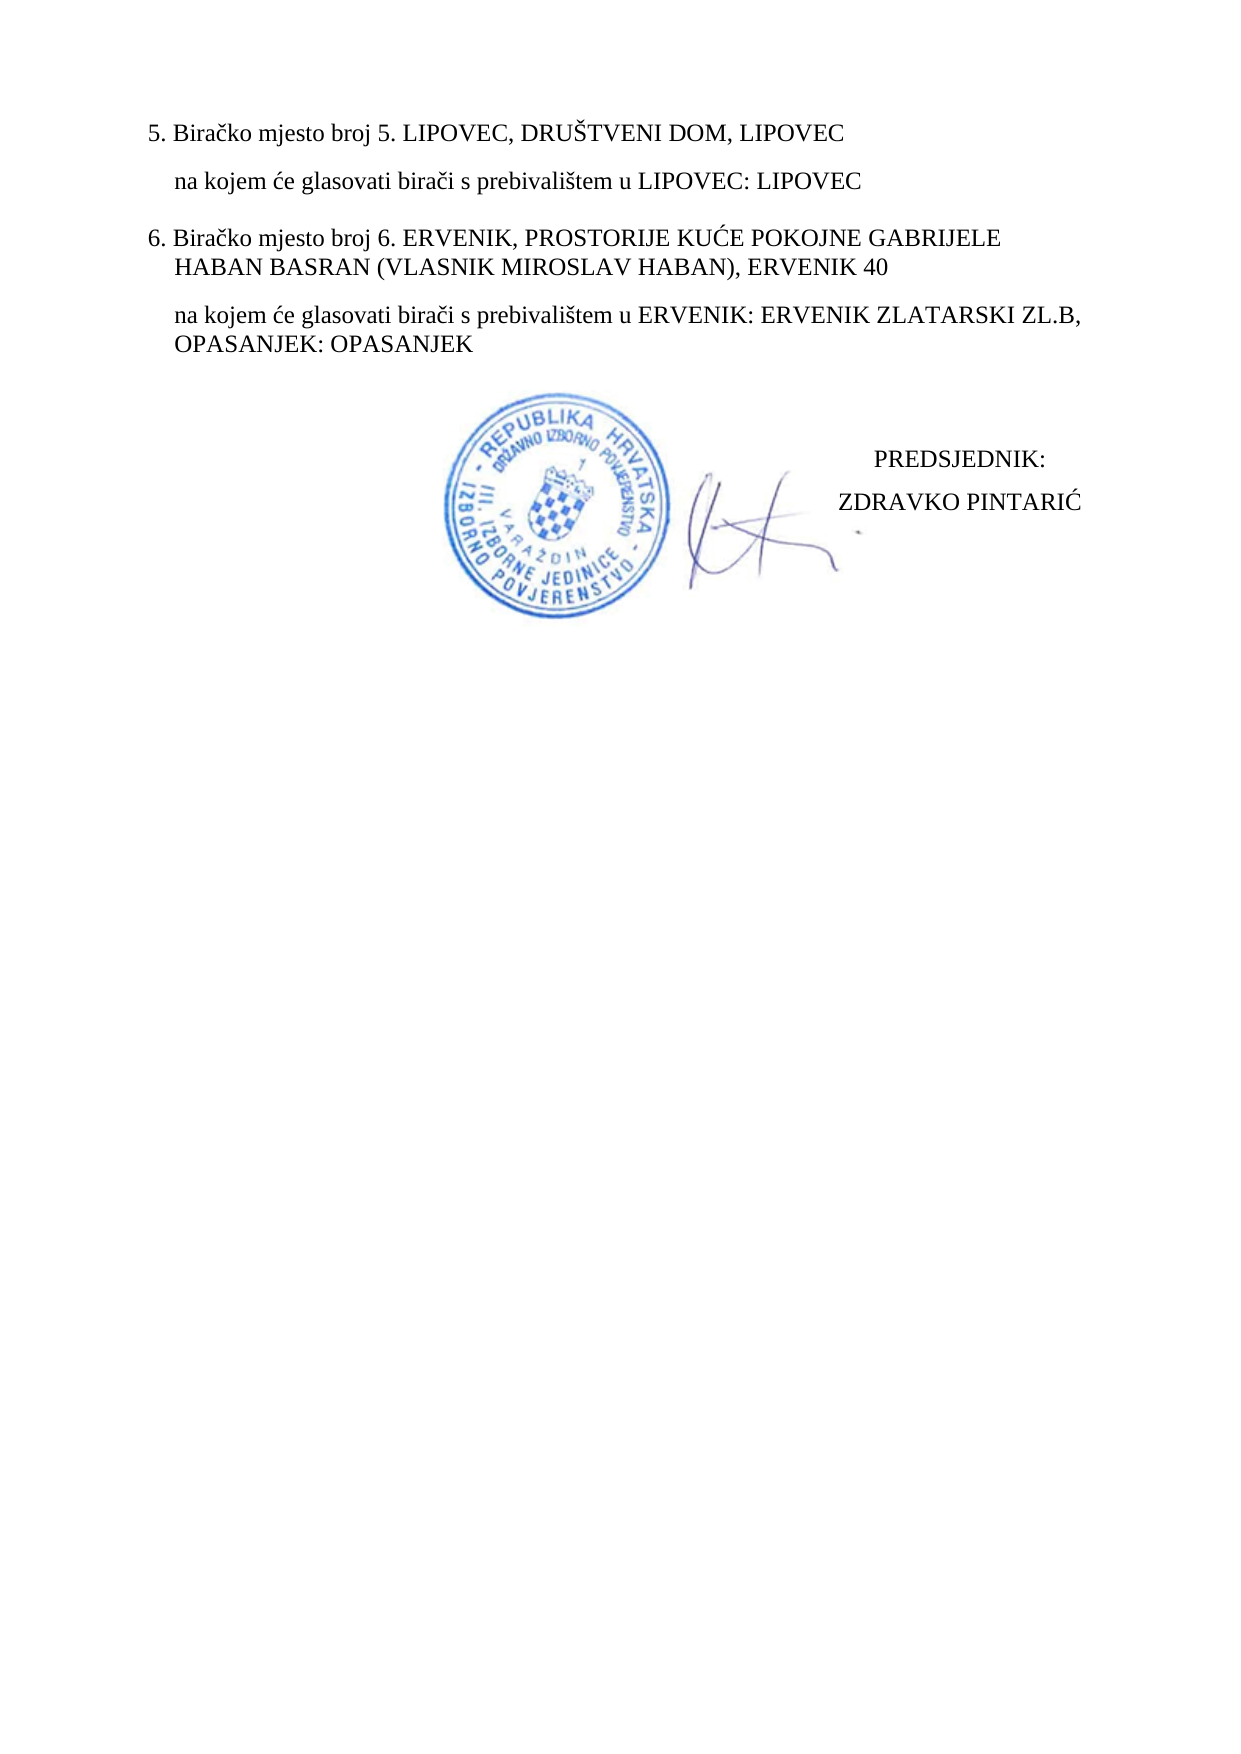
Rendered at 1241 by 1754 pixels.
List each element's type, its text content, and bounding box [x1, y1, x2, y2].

table_cell 6. Biračko mjesto broj 6. ERVENIK, PROSTORIJE KUĆE POKOJNE GABRIJELE HABAN BASRAN (VLASNIK MIROSLAV HABAN), ERVENIK 40 na kojem će glasovati birači s prebivalištem u ERVENIK: ERVENIK ZLATARSKI ZL.B, OPASANJEK: OPASANJEK [136, 224, 1104, 386]
text ZDRAVKO PINTARIĆ [872, 487, 1093, 516]
table_cell 5. Biračko mjesto broj 5. LIPOVEC, DRUŠTVENI DOM, LIPOVEC na kojem će glasovati birači s prebivalištem u LIPOVEC: LIPOVEC [136, 118, 1104, 223]
picture [431, 385, 872, 630]
text PREDSJEDNIK: [872, 444, 1093, 473]
